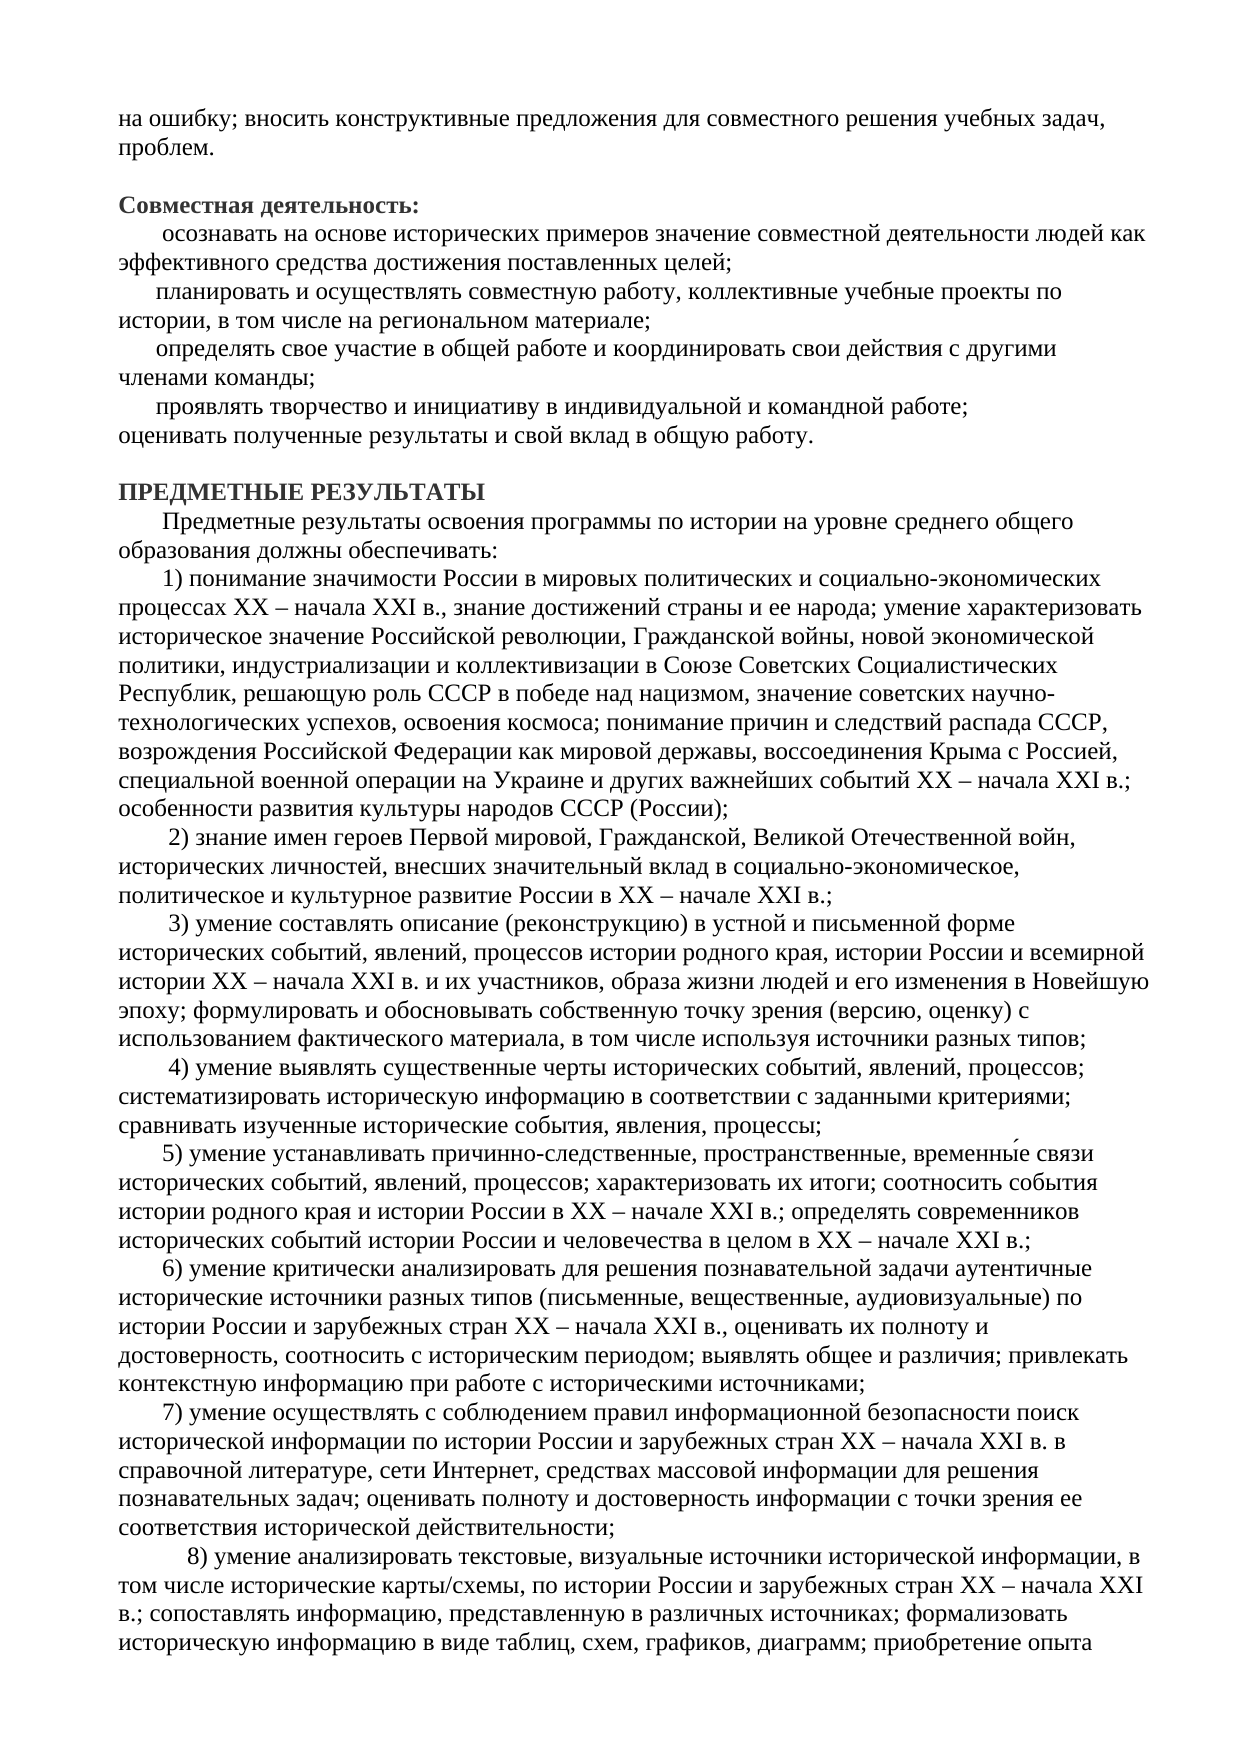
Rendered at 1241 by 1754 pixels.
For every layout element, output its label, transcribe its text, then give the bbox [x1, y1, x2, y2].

text 2) знание имен героев Первой мировой, Гражданской, Великой Отечественной войн, исторических личностей, внесших значительный вклад в социально-экономическое, политическое и культурное развитие России в ХХ – начале XXI в.; [118, 822, 1152, 908]
text ​ ПРЕДМЕТНЫЕ РЕЗУЛЬТАТЫ [118, 448, 1152, 506]
text определять свое участие в общей работе и координировать свои действия с другими членами команды; [118, 333, 1152, 391]
text 5) умение устанавливать причинно-следственные, пространственные, временны́е связи исторических событий, явлений, процессов; характеризовать их итоги; соотносить события истории родного края и истории России в ХХ – начале XXI в.; определять современников исторических событий истории России и человечества в целом в ХХ – начале XXI в.; [118, 1138, 1152, 1253]
text осознавать на основе исторических примеров значение совместной деятельности людей как эффективного средства достижения поставленных целей; [118, 218, 1152, 276]
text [118, 103, 1152, 161]
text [118, 1541, 1152, 1656]
text планировать и осуществлять совместную работу, коллективные учебные проекты по истории, в том числе на региональном материале; [118, 276, 1152, 333]
text 1) понимание значимости России в мировых политических и социально-экономических процессах ХХ – начала XXI в., знание достижений страны и ее народа; умение характеризовать историческое значение Российской революции, Гражданской войны, новой экономической политики, индустриализации и коллективизации в Союзе Советских Социалистических Республик, решающую роль СССР в победе над нацизмом, значение советских научно-технологических успехов, освоения космоса; понимание причин и следствий распада СССР, возрождения Российской Федерации как мировой державы, воссоединения Крыма с Россией, специальной военной операции на Украине и других важнейших событий ХХ – начала XXI в.; особенности развития культуры народов СССР (России); [118, 563, 1152, 822]
text 6) умение критически анализировать для решения познавательной задачи аутентичные исторические источники разных типов (письменные, вещественные, аудиовизуальные) по истории России и зарубежных стран ХХ – начала XXI в., оценивать их полноту и достоверность, соотносить с историческим периодом; выявлять общее и различия; привлекать контекстную информацию при работе с историческими источниками; [118, 1253, 1152, 1397]
text 3) умение составлять описание (реконструкцию) в устной и письменной форме исторических событий, явлений, процессов истории родного края, истории России и всемирной истории ХХ – начала XXI в. и их участников, образа жизни людей и его изменения в Новейшую эпоху; формулировать и обосновывать собственную точку зрения (версию, оценку) с использованием фактического материала, в том числе используя источники разных типов; [118, 908, 1152, 1052]
text 7) умение осуществлять с соблюдением правил информационной безопасности поиск исторической информации по истории России и зарубежных стран ХХ – начала XXI в. в справочной литературе, сети Интернет, средствах массовой информации для решения познавательных задач; оценивать полноту и достоверность информации с точки зрения ее соответствия исторической действительности; [118, 1397, 1152, 1541]
text проявлять творчество и инициативу в индивидуальной и командной работе; [118, 391, 1152, 420]
text Совместная деятельность: [118, 190, 1152, 218]
text 4) умение выявлять существенные черты исторических событий, явлений, процессов; систематизировать историческую информацию в соответствии с заданными критериями; сравнивать изученные исторические события, явления, процессы; [118, 1052, 1152, 1138]
text Предметные результаты освоения программы по истории на уровне среднего общего образования должны обеспечивать: [118, 506, 1152, 563]
text оценивать полученные результаты и свой вклад в общую работу. [118, 420, 1152, 448]
